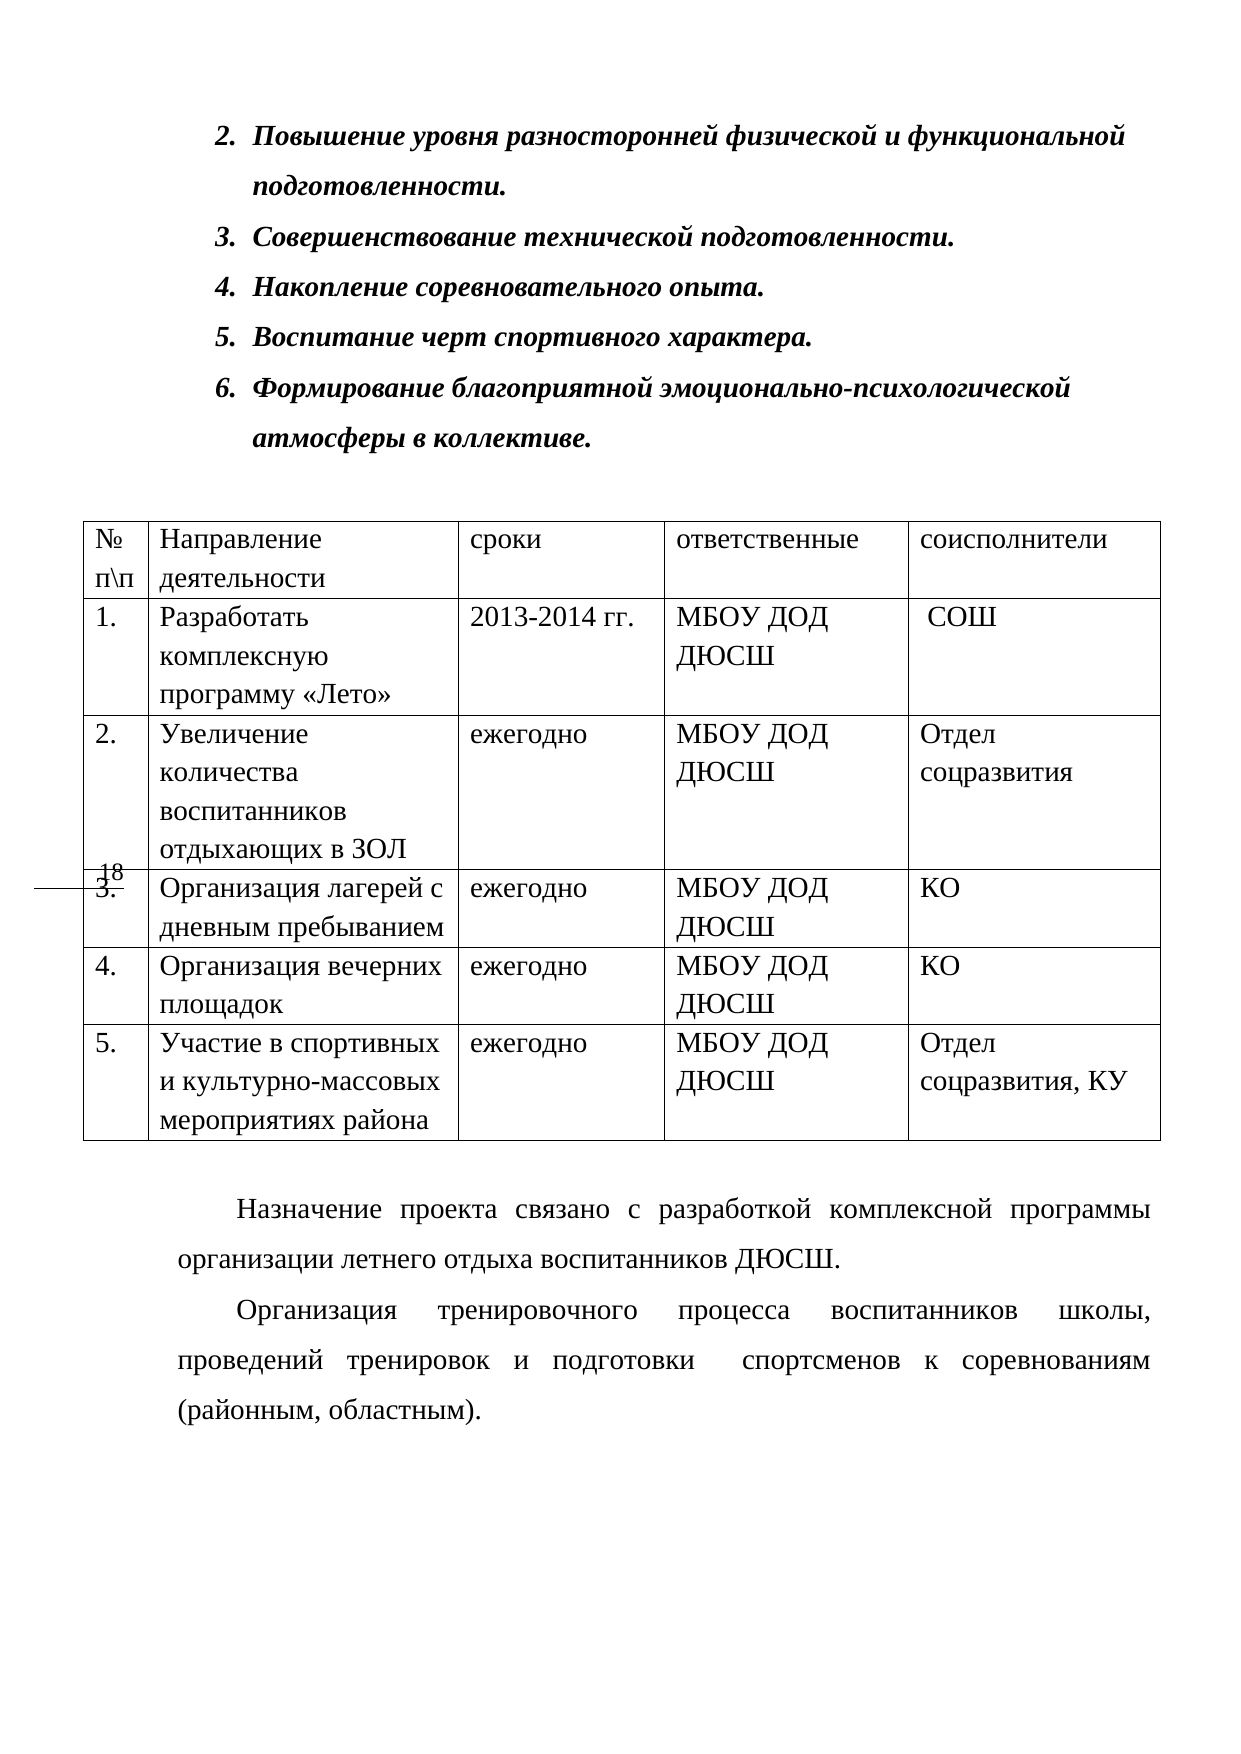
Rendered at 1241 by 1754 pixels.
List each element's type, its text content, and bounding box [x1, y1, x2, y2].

table_cell МБОУ ДОД ДЮСШ [665, 948, 908, 1024]
text Назначение проекта связано с разработкой комплексной программы организации летнего отдыха воспитанников ДЮСШ. [177, 1191, 1152, 1275]
table_cell ежегодно [459, 948, 664, 1024]
table_header сроки [459, 522, 664, 598]
table_header № п\п [84, 522, 148, 598]
table_cell МБОУ ДОД ДЮСШ [665, 599, 908, 715]
table_cell 5. [84, 1025, 148, 1140]
table_cell Отдел соцразвития, КУ [909, 1025, 1160, 1140]
table_cell ежегодно [459, 870, 664, 947]
table_cell СОШ [909, 599, 1160, 715]
table_cell Увеличение количества воспитанников отдыхающих в ЗОЛ [149, 716, 458, 869]
list Повышение уровня разносторонней физической и функциональной подготовленности. [215, 118, 1152, 202]
table_cell Участие в спортивных и культурно-массовых мероприятиях района [149, 1025, 458, 1140]
table_cell МБОУ ДОД ДЮСШ [665, 716, 908, 869]
list Совершенствование технической подготовленности. [215, 219, 1152, 252]
table_cell 4. [84, 948, 148, 1024]
list Накопление соревновательного опыта. [215, 269, 1152, 303]
table_cell КО [909, 870, 1160, 947]
table_cell ежегодно [459, 716, 664, 869]
table_cell 1. [84, 599, 148, 715]
table_cell Разработать комплексную программу «Лето» [149, 599, 458, 715]
table_header соисполнители [909, 522, 1160, 598]
text Организация тренировочного процесса воспитанников школы, проведений тренировок и подготовки спортсменов к соревнованиям (районным, областным). [177, 1292, 1152, 1426]
list Воспитание черт спортивного характера. [215, 319, 1152, 353]
table_cell 2013-2014 гг. [459, 599, 664, 715]
table_cell МБОУ ДОД ДЮСШ [665, 870, 908, 947]
table_cell Отдел соцразвития [909, 716, 1160, 869]
list Формирование благоприятной эмоционально-психологической атмосферы в коллективе. [215, 370, 1152, 453]
table_cell МБОУ ДОД ДЮСШ [665, 1025, 908, 1140]
table_cell ежегодно [459, 1025, 664, 1140]
table_cell КО [909, 948, 1160, 1024]
table_cell Организация лагерей с дневным пребыванием [149, 870, 458, 947]
table_cell Организация вечерних площадок [149, 948, 458, 1024]
table_cell 3. [84, 870, 148, 947]
table_header ответственные [665, 522, 908, 598]
table_header Направление деятельности [149, 522, 458, 598]
table_cell 2. [84, 716, 148, 869]
